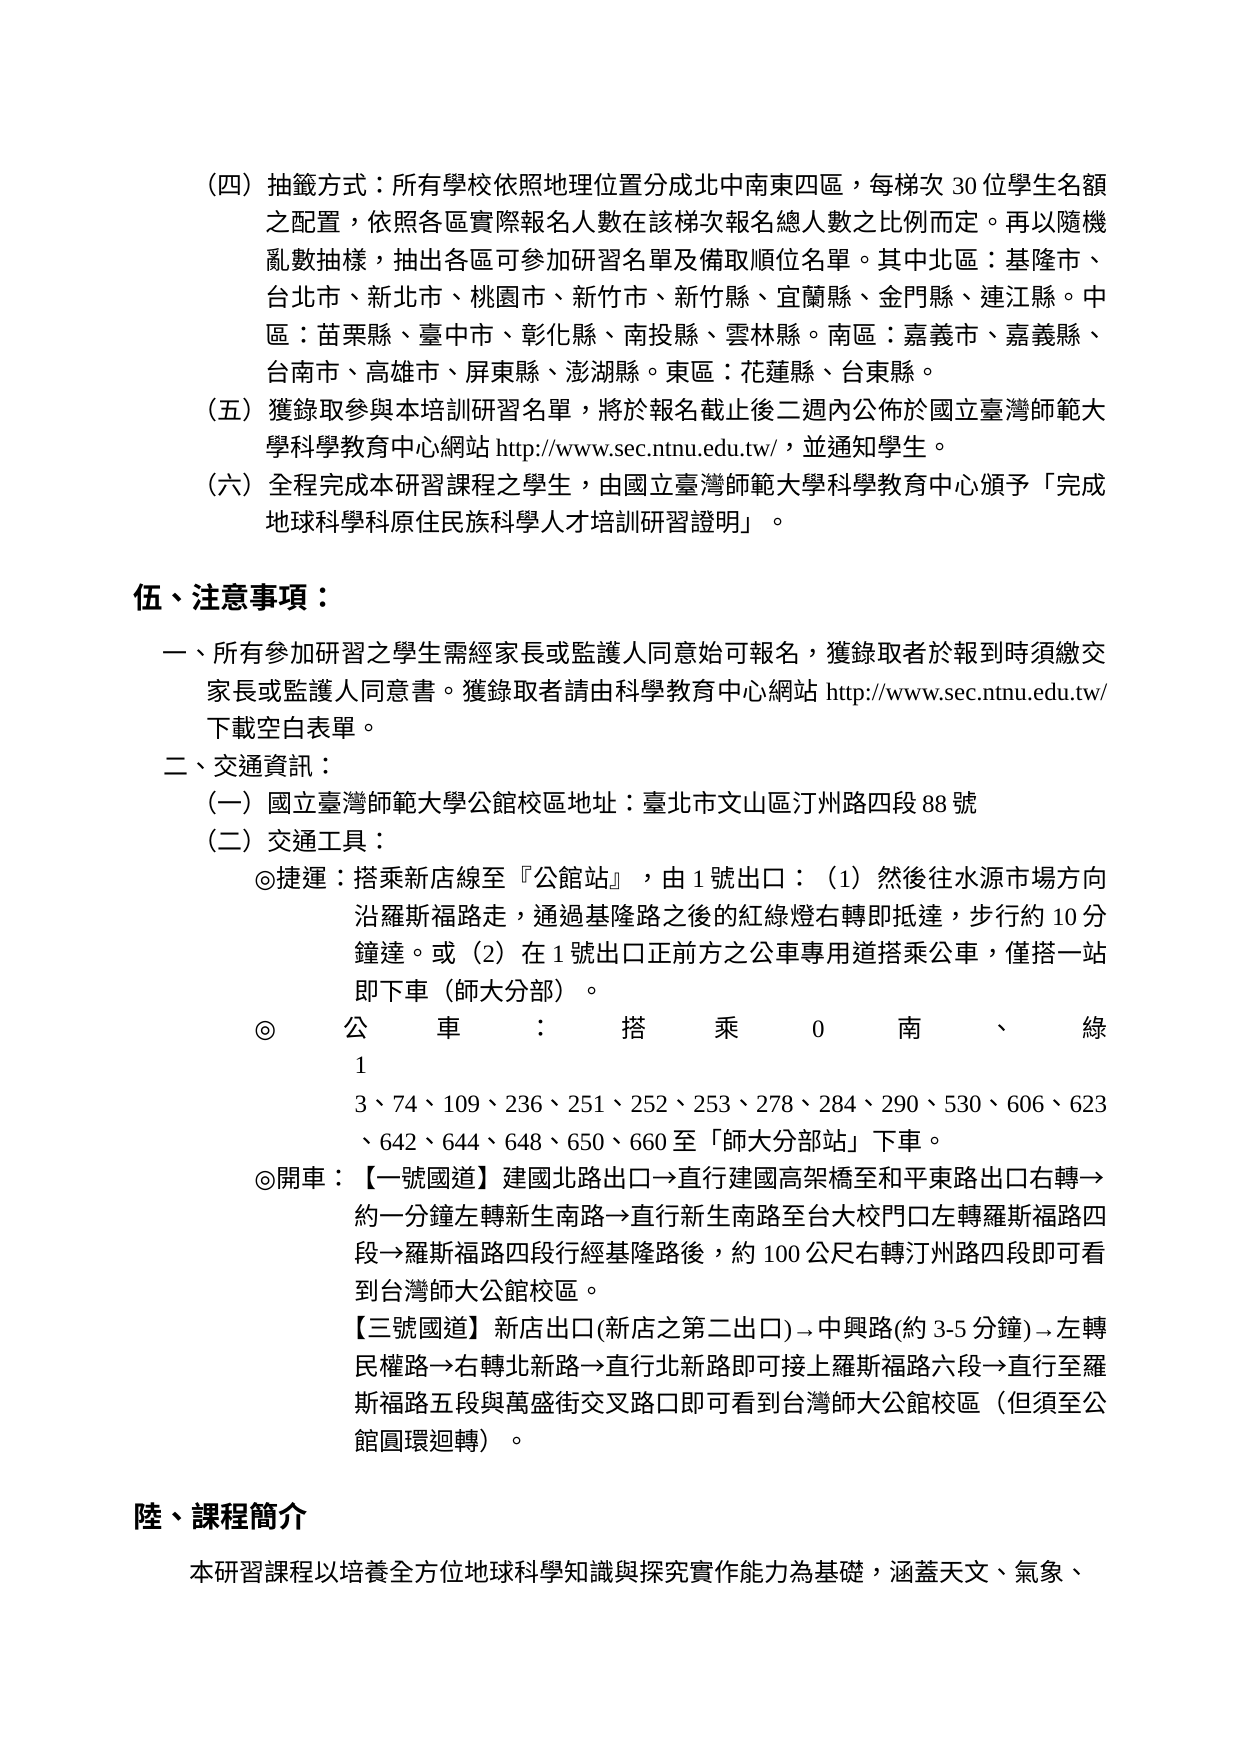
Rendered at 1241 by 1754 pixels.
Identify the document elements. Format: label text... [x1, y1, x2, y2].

text （六）全程完成本研習課程之學生，由國立臺灣師範大學科學教育中心頒予「完成地球科學科原住民族科學人才培訓研習證明」。 [192, 464, 1107, 539]
text （二）交通工具： [192, 821, 1107, 858]
text 一、所有參加研習之學生需經家長或監護人同意始可報名，獲錄取者於報到時須繳交家長或監護人同意書。獲錄取者請由科學教育中心網站http://www.sec.ntnu.edu.tw/下載空白表單。 [162, 633, 1107, 746]
text 二、交通資訊： [133, 746, 1107, 783]
text 伍、注意事項： [133, 558, 1107, 633]
text （四）抽籤方式：所有學校依照地理位置分成北中南東四區，每梯次30位學生名額之配置，依照各區實際報名人數在該梯次報名總人數之比例而定。再以隨機亂數抽樣，抽出各區可參加研習名單及備取順位名單。其中北區：基隆市、台北市、新北市、桃園市、新竹市、新竹縣、宜蘭縣、金門縣、連江縣。中區：苗栗縣、臺中市、彰化縣、南投縣、雲林縣。南區：嘉義市、嘉義縣、台南市、高雄市、屏東縣、澎湖縣。東區：花蓮縣、台東縣。 [192, 164, 1107, 389]
text （一）國立臺灣師範大學公館校區地址：臺北市文山區汀州路四段88號 [192, 783, 1107, 821]
text （五）獲錄取參與本培訓研習名單，將於報名截止後二週內公佈於國立臺灣師範大學科學教育中心網站http://www.sec.ntnu.edu.tw/，並通知學生。 [192, 389, 1107, 464]
text 陸、課程簡介 [133, 1477, 1107, 1552]
text 【三號國道】新店出口(新店之第二出口)→中興路(約3-5分鐘)→左轉民權路→右轉北新路→直行北新路即可接上羅斯福路六段→直行至羅斯福路五段與萬盛街交叉路口即可看到台灣師大公館校區（但須至公館圓環迴轉）。 [342, 1308, 1107, 1458]
text ◎公車：搭乘0南、綠13、74、109、236、251、252、253、278、284、290、530、606、623、642、644、648、650、660至「師大分部站」下車。 [254, 1008, 1107, 1158]
text ◎開車：【一號國道】建國北路出口→直行建國高架橋至和平東路出口右轉→約一分鐘左轉新生南路→直行新生南路至台大校門口左轉羅斯福路四段→羅斯福路四段行經基隆路後，約100公尺右轉汀州路四段即可看到台灣師大公館校區。 [254, 1158, 1107, 1308]
list 本研習課程以培養全方位地球科學知識與探究實作能力為基礎，涵蓋天文、氣象、 [183, 1552, 1107, 1588]
text ◎捷運：搭乘新店線至『公館站』，由1號出口：（1）然後往水源市場方向沿羅斯福路走，通過基隆路之後的紅綠燈右轉即抵達，步行約10分鐘達。或（2）在1號出口正前方之公車專用道搭乘公車，僅搭一站即下車（師大分部）。 [254, 858, 1107, 1008]
